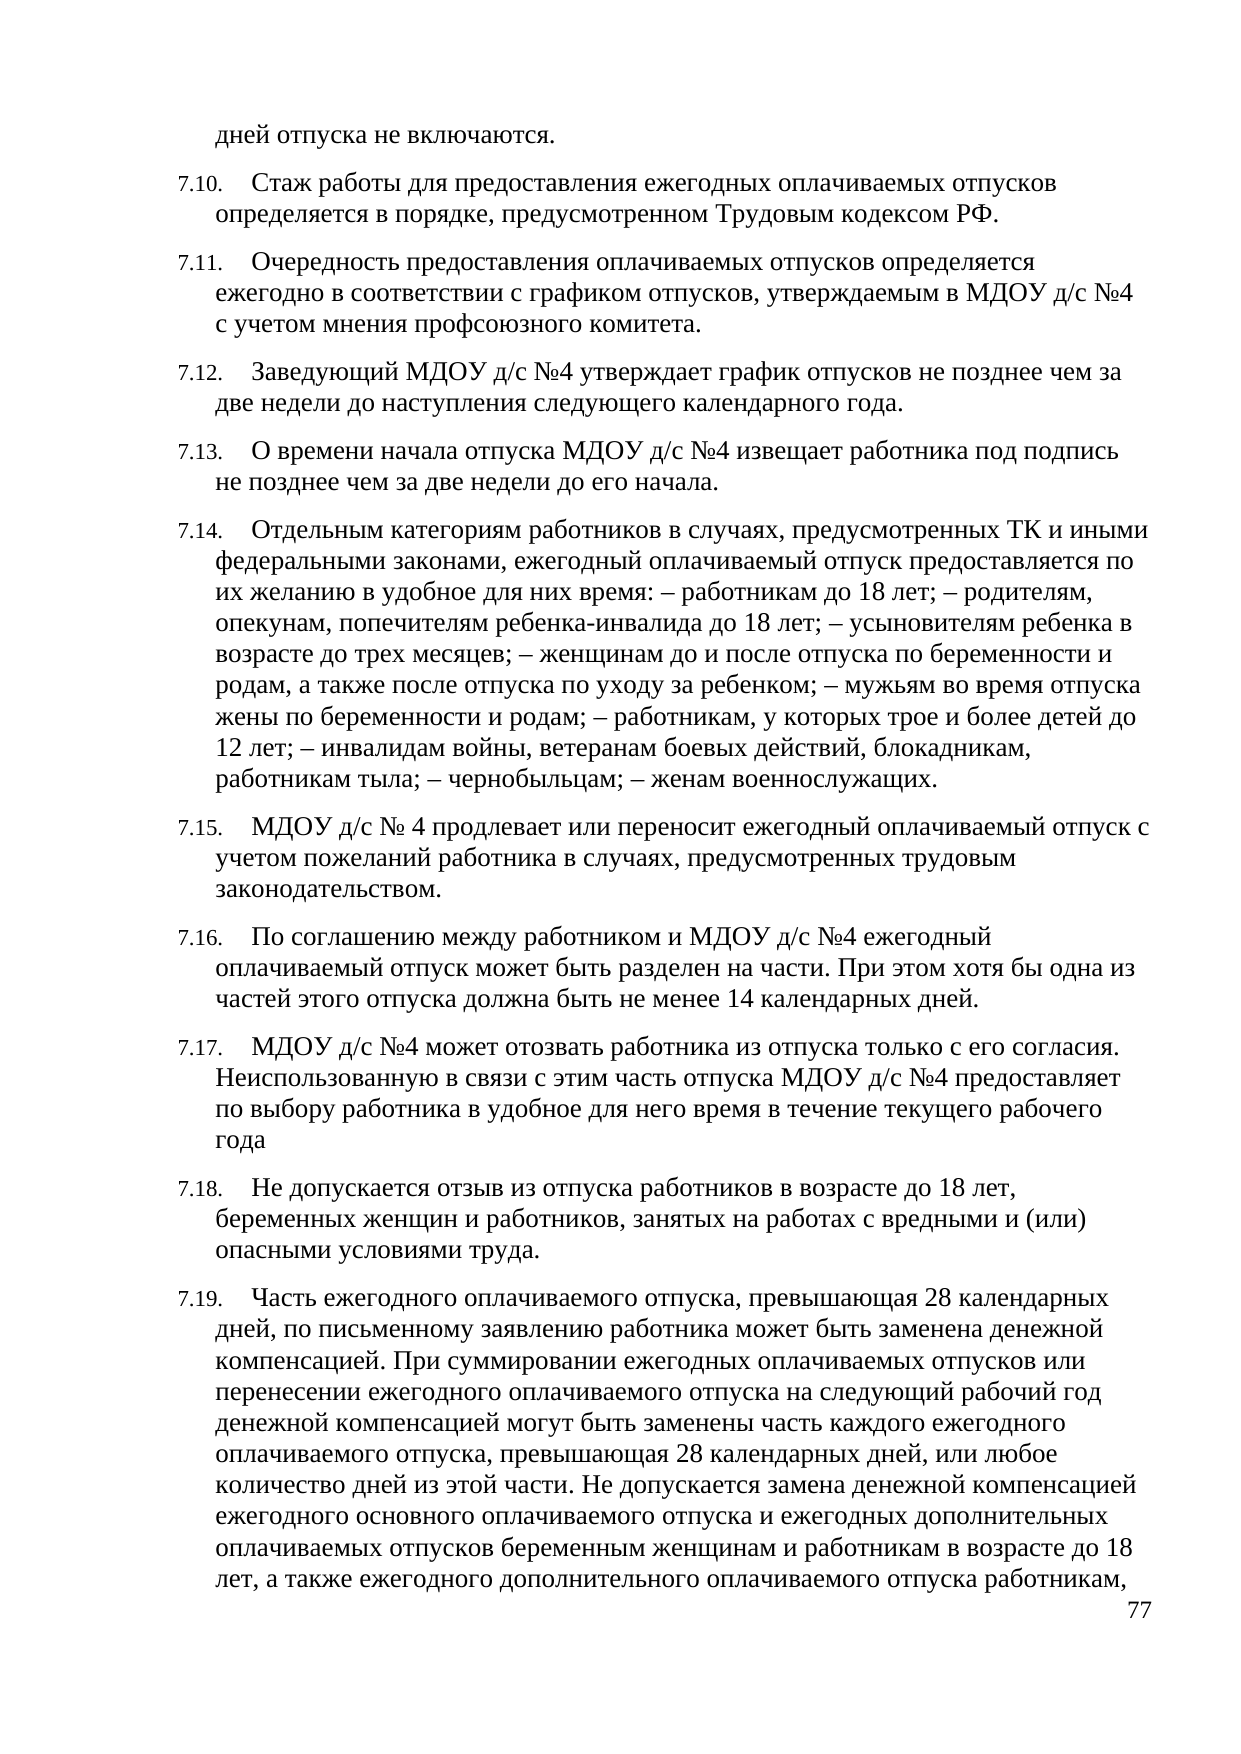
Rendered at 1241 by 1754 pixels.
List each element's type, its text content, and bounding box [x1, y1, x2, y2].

list Очередность предоставления оплачиваемых отпусков определяется ежегодно в соответствии с графиком отпусков, утверждаемым в МДОУ д/с №4 с учетом мнения профсоюзного комитета. [177, 245, 1152, 338]
list Отдельным категориям работников в случаях, предусмотренных ТК и иными федеральными законами, ежегодный оплачиваемый отпуск предоставляется по их желанию в удобное для них время: – работникам до 18 лет; – родителям, опекунам, попечителям ребенка-инвалида до 18 лет; – усыновителям ребенка в возрасте до трех месяцев; – женщинам до и после отпуска по беременности и родам, а также после отпуска по уходу за ребенком; – мужьям во время отпуска жены по беременности и родам; – работникам, у которых трое и более детей до 12 лет; – инвалидам войны, ветеранам боевых действий, блокадникам, работникам тыла; – чернобыльцам; – женам военнослужащих. [177, 513, 1152, 793]
list По соглашению между работником и МДОУ д/с №4 ежегодный оплачиваемый отпуск может быть разделен на части. При этом хотя бы одна из частей этого отпуска должна быть не менее 14 календарных дней. [177, 920, 1152, 1013]
list Заведующий МДОУ д/с №4 утверждает график отпусков не позднее чем за две недели до наступления следующего календарного года. [177, 355, 1152, 417]
list О времени начала отпуска МДОУ д/с №4 извещает работника под подпись не позднее чем за две недели до его начала. [177, 434, 1152, 496]
list Стаж работы для предоставления ежегодных оплачиваемых отпусков определяется в порядке, предусмотренном Трудовым кодексом РФ. [177, 166, 1152, 228]
list МДОУ д/с № 4 продлевает или переносит ежегодный оплачиваемый отпуск с учетом пожеланий работника в случаях, предусмотренных трудовым законодательством. [177, 810, 1152, 903]
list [177, 1281, 1152, 1593]
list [177, 118, 1152, 149]
list МДОУ д/с №4 может отозвать работника из отпуска только с его согласия. Неиспользованную в связи с этим часть отпуска МДОУ д/с №4 предоставляет по выбору работника в удобное для него время в течение текущего рабочего года [177, 1030, 1152, 1155]
list Не допускается отзыв из отпуска работников в возрасте до 18 лет, беременных женщин и работников, занятых на работах с вредными и (или) опасными условиями труда. [177, 1171, 1152, 1265]
